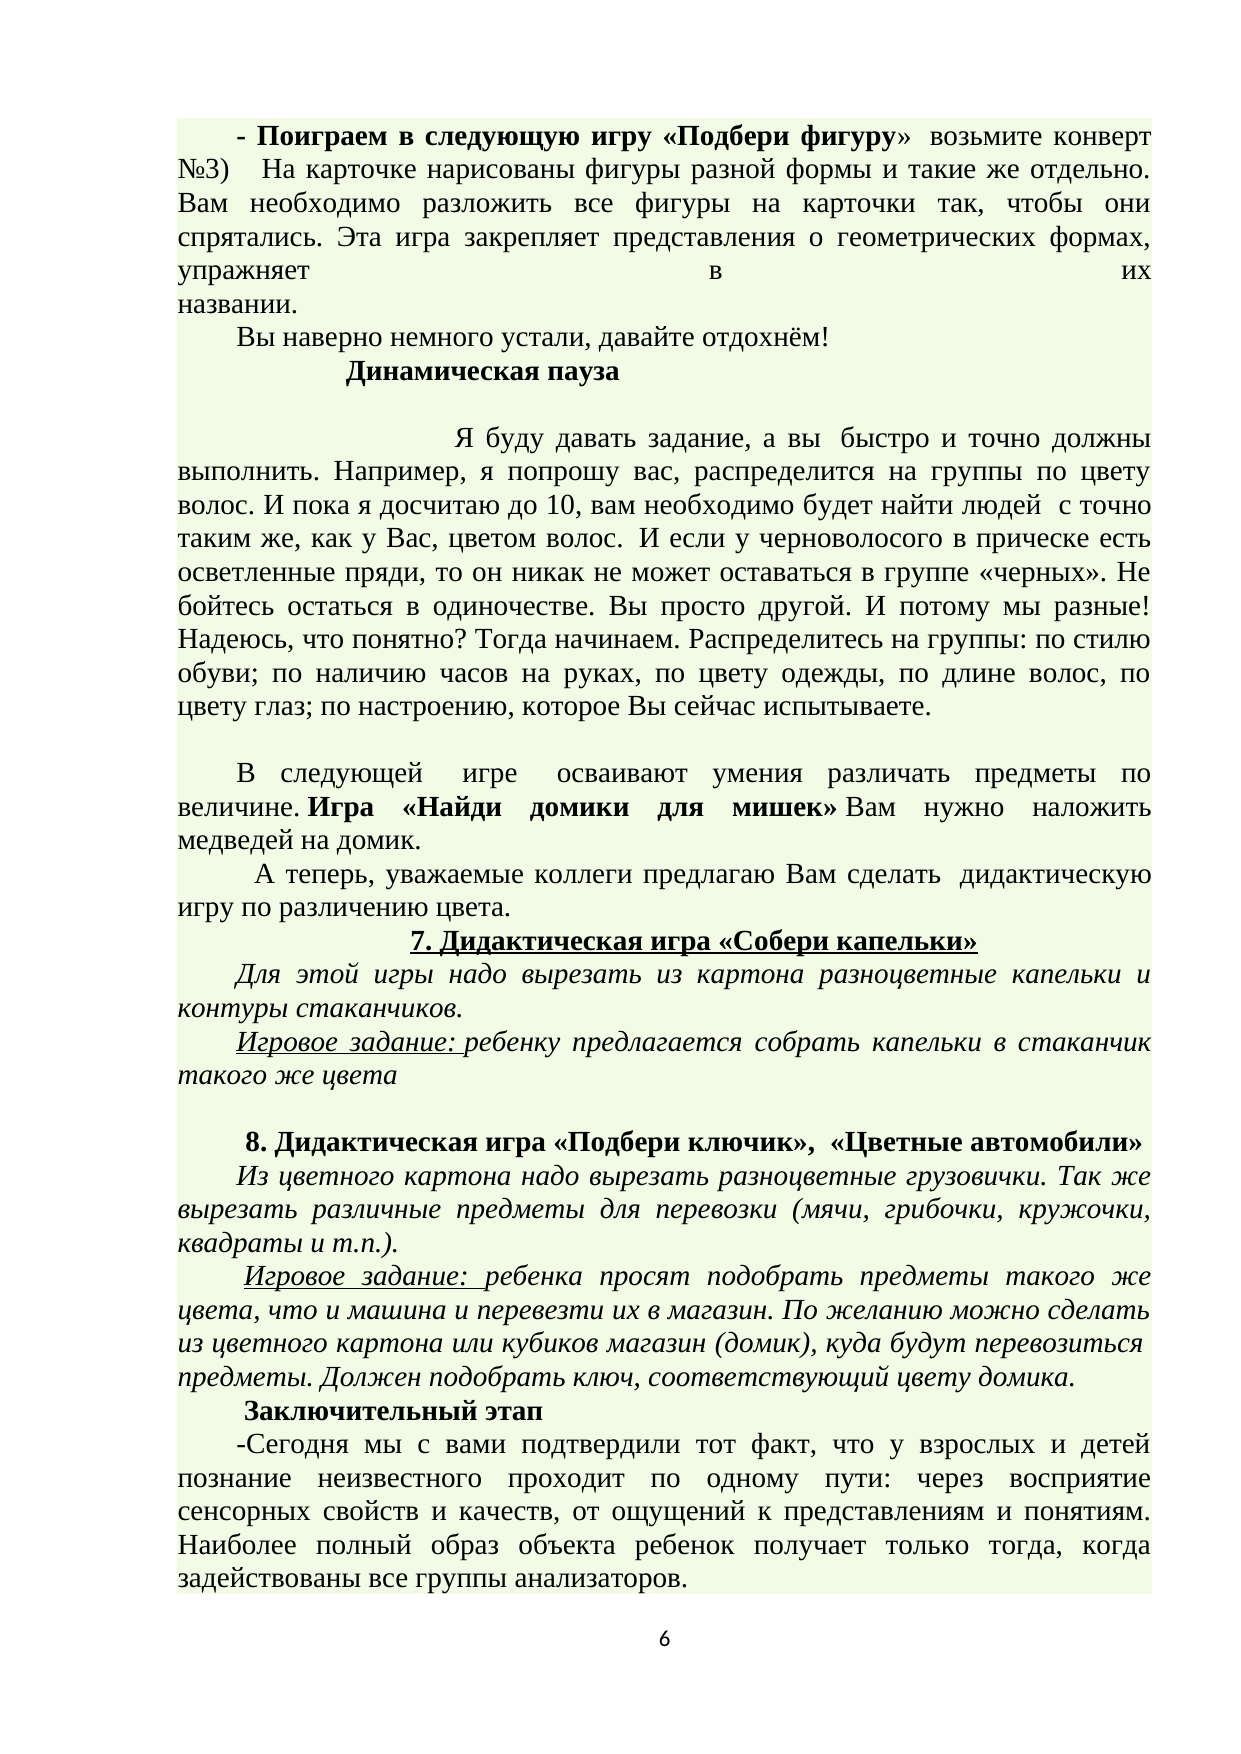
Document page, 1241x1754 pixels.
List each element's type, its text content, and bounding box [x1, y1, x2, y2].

text 8. Дидактическая игра «Подбери ключик», «Цветные автомобили» [177, 1124, 1152, 1158]
text Я буду давать задание, а вы быстро и точно должны выполнить. Например, я попрошу вас, распределится на группы по цвету волос. И пока я досчитаю до 10, вам необходимо будет найти людей с точно таким же, как у Вас, цветом волос. И если у черноволосого в прическе есть осветленные пряди, то он никак не может оставаться в группе «черных». Не бойтесь остаться в одиночестве. Вы просто другой. И потому мы разные! Надеюсь, что понятно? Тогда начинаем. Распределитесь на группы: по стилю обуви; по наличию часов на руках, по цвету одежды, по длине волос, по цвету глаз; по настроению, которое Вы сейчас испытываете. [177, 386, 1152, 722]
text - Поиграем в следующую игру «Подбери фигуру» возьмите конверт №3) На карточке нарисованы фигуры разной формы и такие же отдельно. Вам необходимо разложить все фигуры на карточки так, чтобы они спрятались. Эта игра закрепляет представления о геометрических формах, упражняет в их названии. [177, 118, 1152, 319]
text А теперь, уважаемые коллеги предлагаю Вам сделать дидактическую игру по различению цвета. [177, 856, 1152, 923]
text Игровое задание: ребенка просят подобрать предметы такого же цвета, что и машина и перевезти их в магазин. По желанию можно сделать из цветного картона или кубиков магазин (домик), куда будут перевозиться предметы. Должен подобрать ключ, соответствующий цвету домика. [177, 1258, 1152, 1393]
text Динамическая пауза [177, 353, 1152, 386]
text Игровое задание: ребенку предлагается собрать капельки в стаканчик такого же цвета [177, 1024, 1152, 1091]
text Из цветного картона надо вырезать разноцветные грузовички. Так же вырезать различные предметы для перевозки (мячи, грибочки, кружочки, квадраты и т.п.). [177, 1158, 1152, 1258]
text Вы наверно немного устали, давайте отдохнём! [177, 319, 1152, 353]
text 7. Дидактическая игра «Собери капельки» [177, 923, 1152, 957]
text -Сегодня мы с вами подтвердили тот факт, что у взрослых и детей познание неизвестного проходит по одному пути: через восприятие сенсорных свойств и качеств, от ощущений к представлениям и понятиям. Наиболее полный образ объекта ребенок получает только тогда, когда задействованы все группы анализаторов. [177, 1426, 1152, 1594]
text В следующей игре осваивают умения различать предметы по величине. Игра «Найди домики для мишек» Вам нужно наложить медведей на домик. [177, 755, 1152, 856]
text Заключительный этап [177, 1393, 1152, 1426]
text Для этой игры надо вырезать из картона разноцветные капельки и контуры стаканчиков. [177, 957, 1152, 1024]
